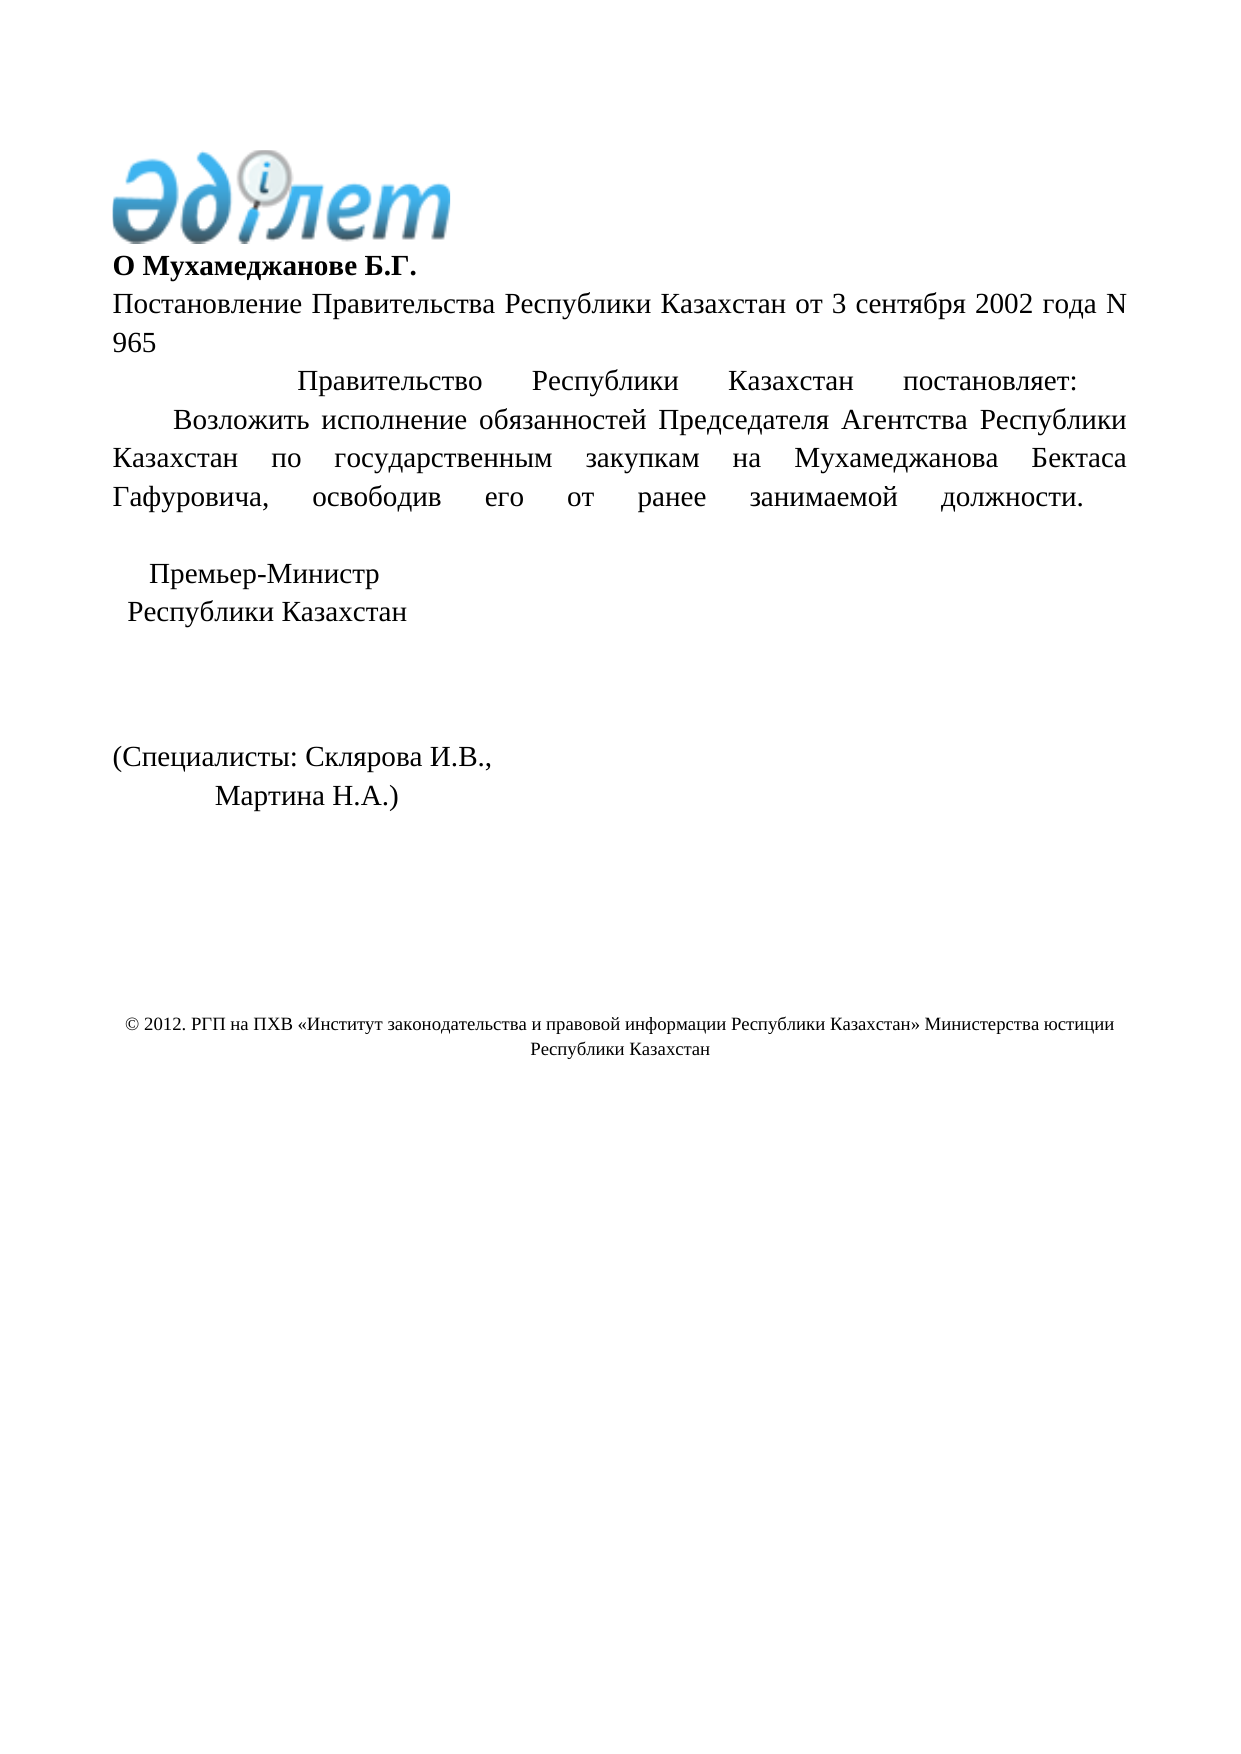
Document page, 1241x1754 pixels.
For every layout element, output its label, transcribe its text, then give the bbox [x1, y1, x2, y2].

text Республики Казахстан [112, 594, 1128, 628]
text Постановление Правительства Республики Казахстан от 3 сентября 2002 года N 965 [112, 286, 1128, 358]
text Мартина Н.А.) [112, 778, 1128, 811]
text © 2012. РГП на ПХВ «Институт законодательства и правовой информации Республики Казахстан» Министерства юстиции Республики Казахстан [112, 1013, 1128, 1059]
text (Специалисты: Склярова И.В., [112, 739, 1128, 773]
text О Мухамеджанове Б.Г. [112, 248, 1128, 281]
text Правительство Республики Казахстан постановляет: Возложить исполнение обязанностей Председателя Агентства Республики Казахстан по государственным закупкам на Мухамеджанова Бектаса Гафуровича, освободив его от ранее занимаемой должности. [112, 363, 1128, 551]
text Премьер-Министр [112, 556, 1128, 589]
picture [112, 150, 451, 244]
